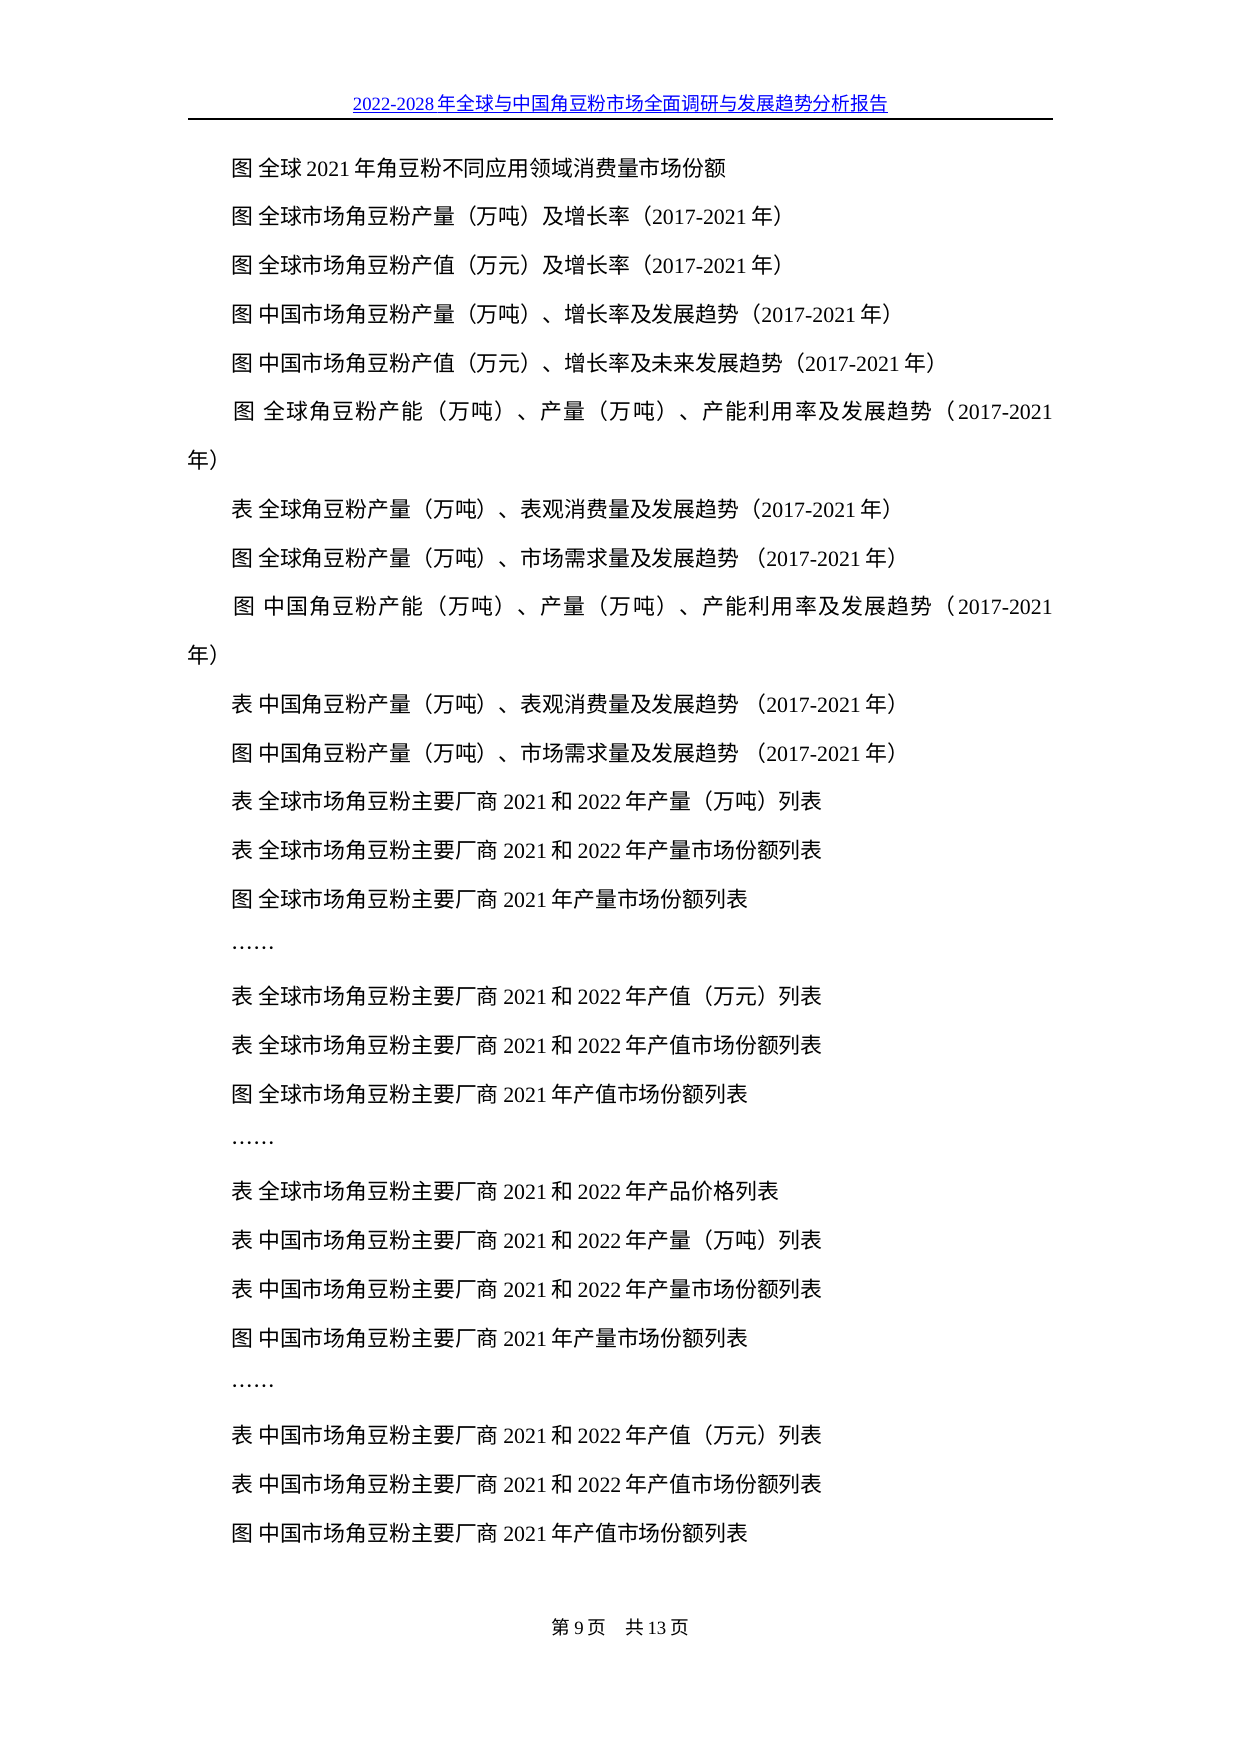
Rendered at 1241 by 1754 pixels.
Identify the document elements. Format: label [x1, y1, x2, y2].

text [187, 150, 1053, 1548]
